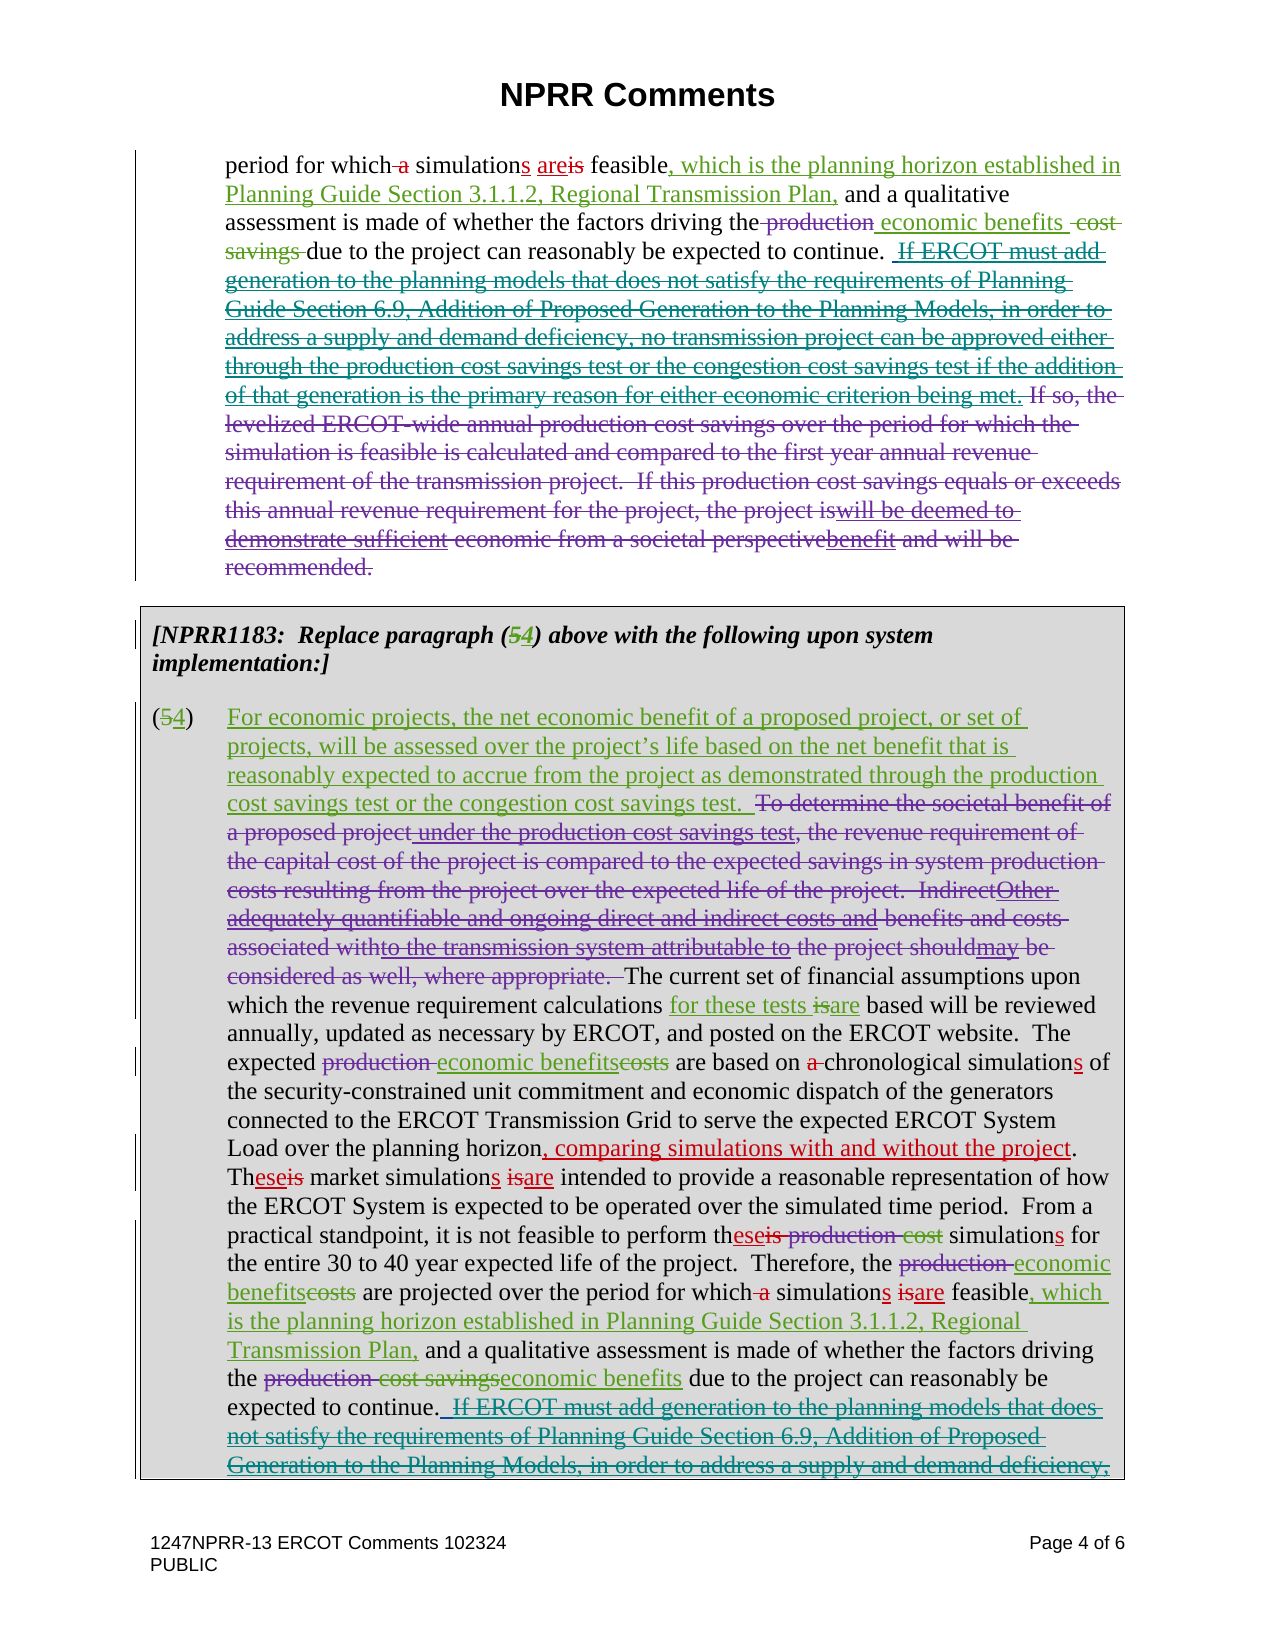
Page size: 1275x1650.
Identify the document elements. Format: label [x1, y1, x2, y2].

text [150, 150, 1125, 581]
table_header [141, 607, 1124, 1478]
